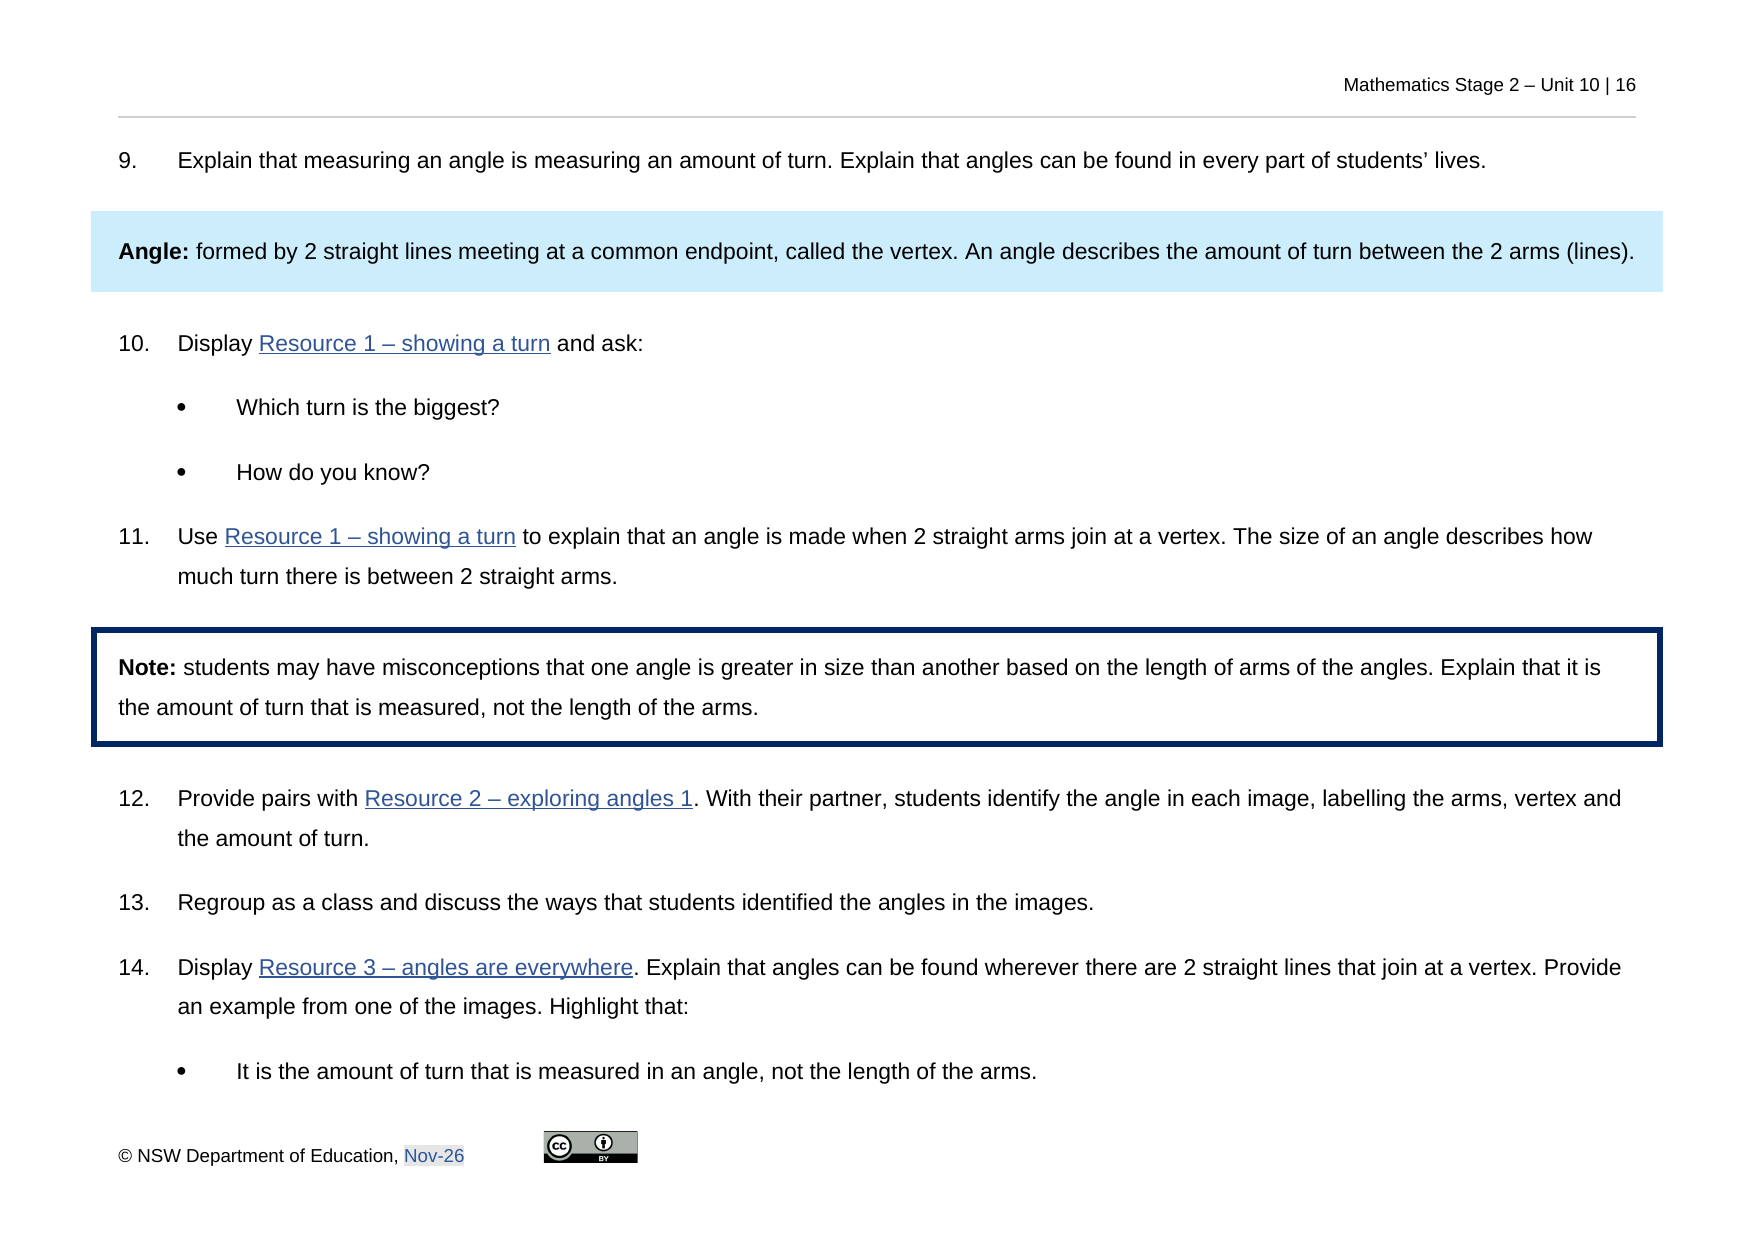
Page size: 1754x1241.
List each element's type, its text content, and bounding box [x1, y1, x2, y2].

picture [543, 1131, 638, 1163]
list Display Resource 1 – showing a turn and ask: [118, 330, 1636, 356]
text Note: students may have misconceptions that one angle is greater in size than another based on the length of arms of the angles. Explain that it is the amount of turn that is measured, not the length of the arms. [97, 633, 1657, 741]
list Provide pairs with Resource 2 – exploring angles 1. With their partner, students identify the angle in each image, labelling the arms, vertex and the amount of turn. [118, 785, 1636, 851]
list How do you know? [177, 459, 1636, 485]
list Display Resource 3 – angles are everywhere. Explain that angles can be found wherever there are 2 straight lines that join at a vertex. Provide an example from one of the images. Highlight that: [118, 954, 1636, 1019]
list It is the amount of turn that is measured in an angle, not the length of the arms. [177, 1058, 1636, 1084]
list Which turn is the biggest? [177, 394, 1636, 421]
text Angle: formed by 2 straight lines meeting at a common endpoint, called the vertex. An angle describes the amount of turn between the 2 arms (lines). [97, 217, 1657, 285]
list Use Resource 1 – showing a turn to explain that an angle is made when 2 straight arms join at a vertex. The size of an angle describes how much turn there is between 2 straight arms. [118, 523, 1636, 589]
list Regroup as a class and discuss the ways that students identified the angles in the images. [118, 889, 1636, 916]
list Explain that measuring an angle is measuring an amount of turn. Explain that angles can be found in every part of students’ lives. [118, 147, 1636, 173]
